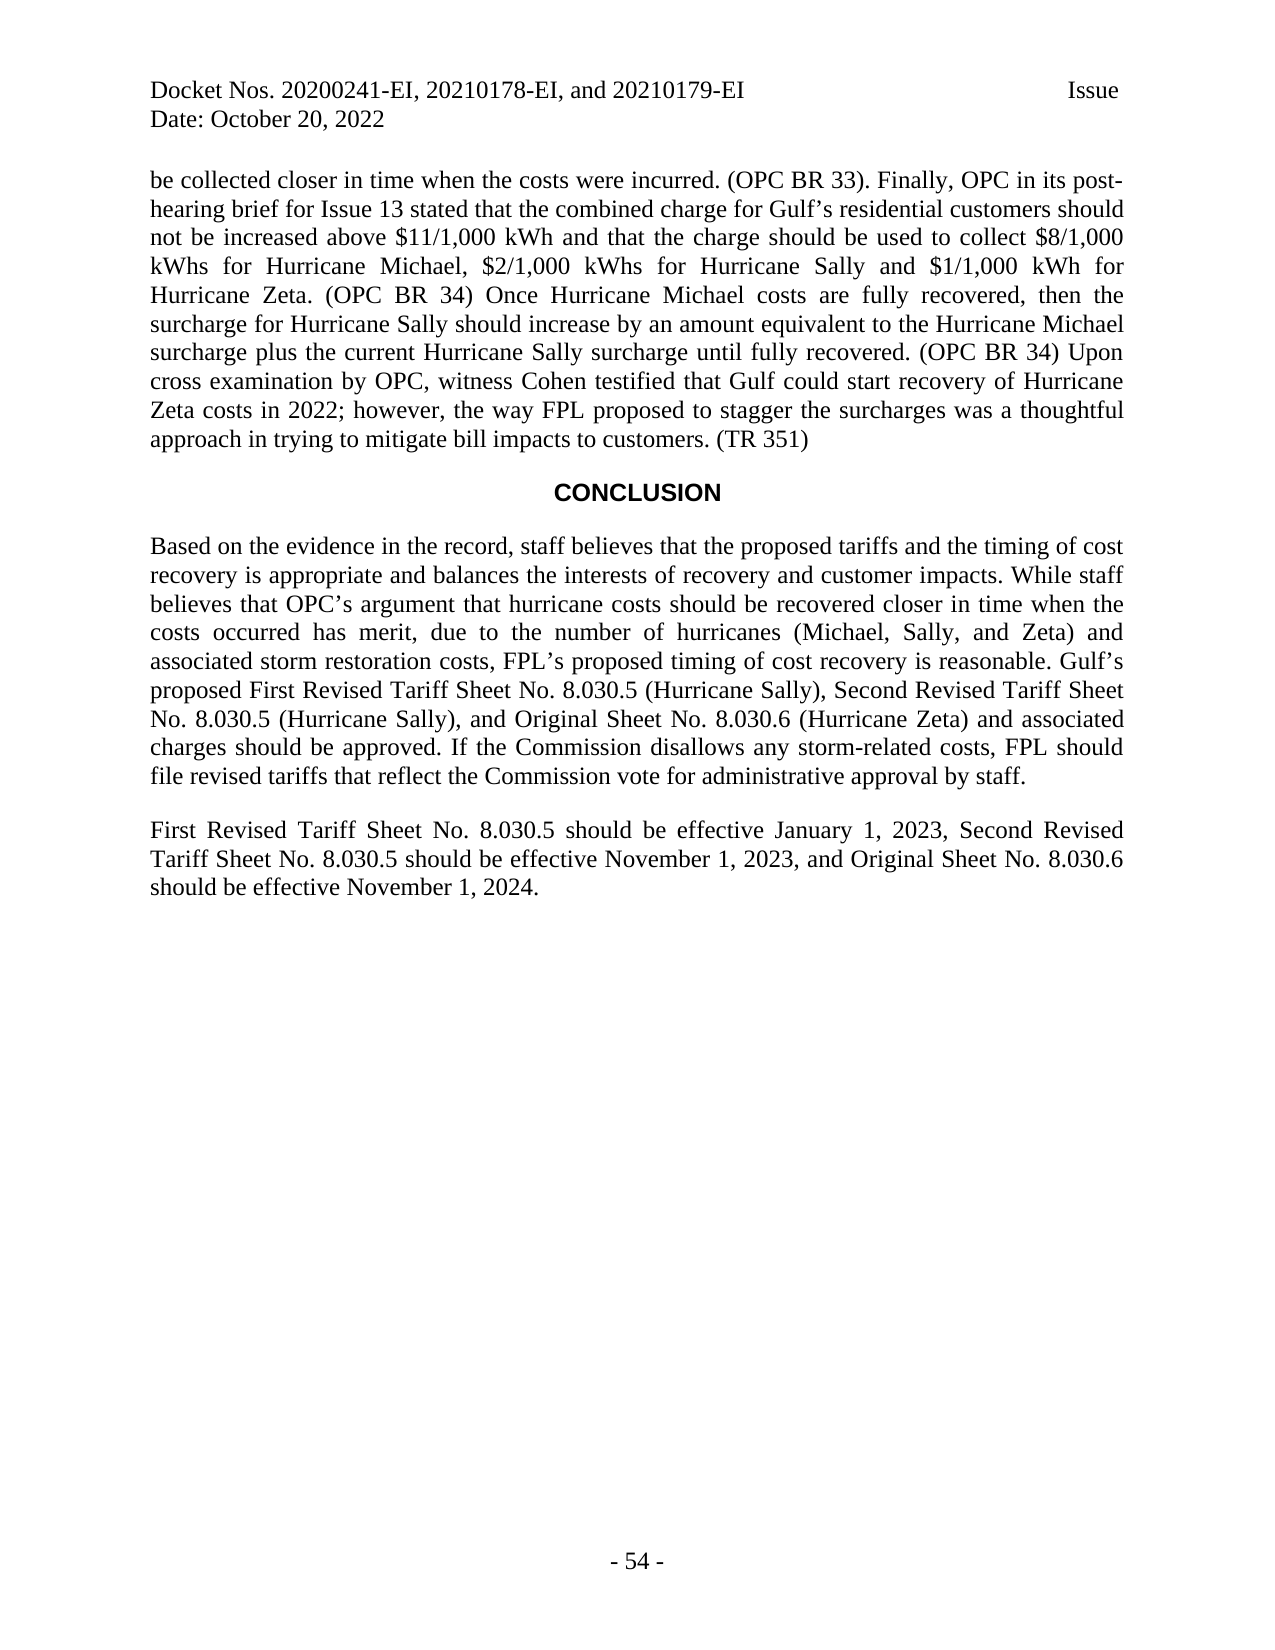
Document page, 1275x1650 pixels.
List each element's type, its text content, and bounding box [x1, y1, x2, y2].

text Based on the evidence in the record, staff believes that the proposed tariffs and the timing of cost recovery is appropriate and balances the interests of recovery and customer impacts. While staff believes that OPC’s argument that hurricane costs should be recovered closer in time when the costs occurred has merit, due to the number of hurricanes (Michael, Sally, and Zeta) and associated storm restoration costs, FPL’s proposed timing of cost recovery is reasonable. Gulf’s proposed First Revised Tariff Sheet No. 8.030.5 (Hurricane Sally), Second Revised Tariff Sheet No. 8.030.5 (Hurricane Sally), and Original Sheet No. 8.030.6 (Hurricane Zeta) and associated charges should be approved. If the Commission disallows any storm-related costs, FPL should file revised tariffs that reflect the Commission vote for administrative approval by staff. [150, 531, 1125, 790]
text First Revised Tariff Sheet No. 8.030.5 should be effective January 1, 2023, Second Revised Tariff Sheet No. 8.030.5 should be effective November 1, 2023, and Original Sheet No. 8.030.6 should be effective November 1, 2024. [150, 815, 1125, 901]
subtitle CONCLUSION [150, 477, 1125, 506]
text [150, 165, 1125, 452]
